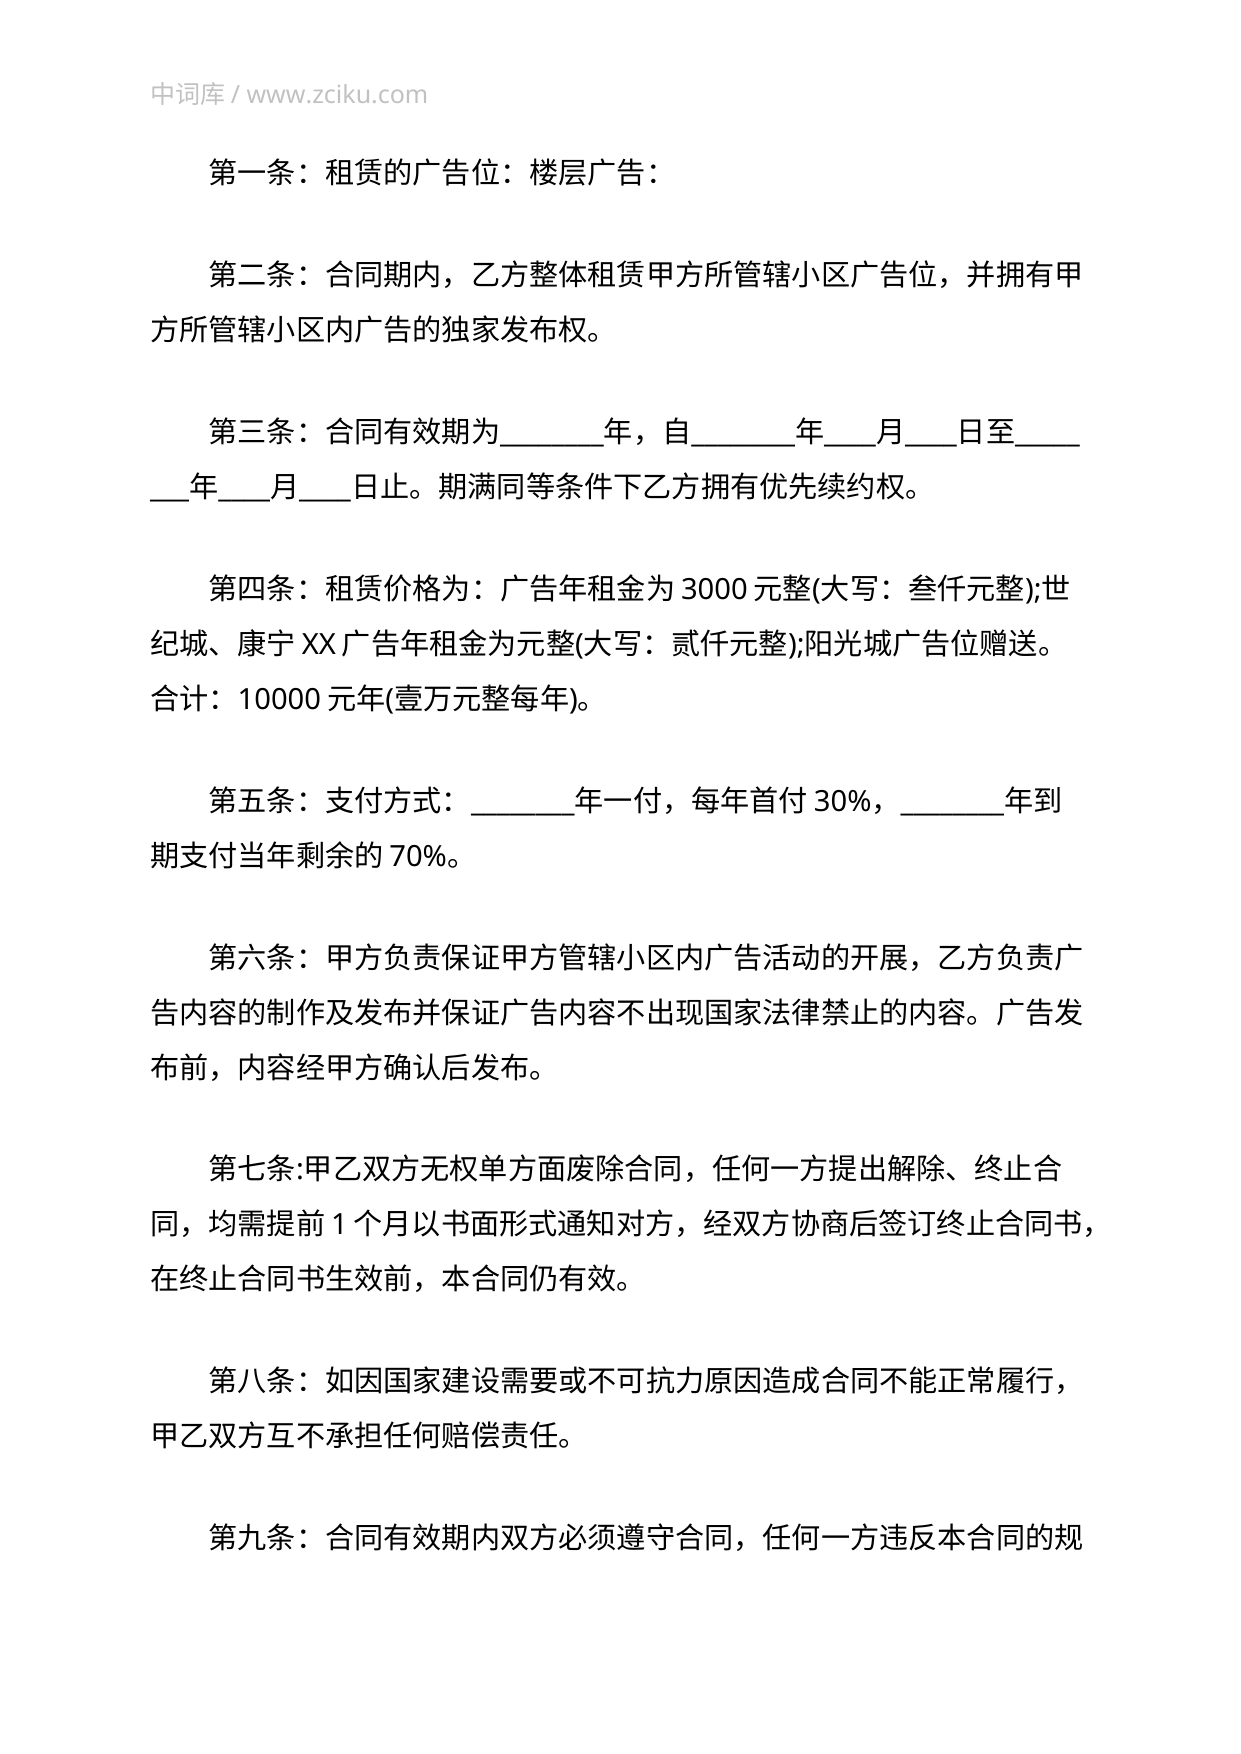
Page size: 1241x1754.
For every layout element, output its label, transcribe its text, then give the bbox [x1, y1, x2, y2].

text 第五条：支付方式：________年一付，每年首付30%，________年到期支付当年剩余的70%。 [150, 777, 1090, 875]
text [150, 1514, 1090, 1557]
text 第四条：租赁价格为：广告年租金为3000元整(大写：叁仟元整);世纪城、康宁XX广告年租金为元整(大写：贰仟元整);阳光城广告位赠送。合计：10000元年(壹万元整每年)。 [150, 565, 1090, 718]
text 第八条：如因国家建设需要或不可抗力原因造成合同不能正常履行，甲乙双方互不承担任何赔偿责任。 [150, 1358, 1090, 1455]
text 第一条：租赁的广告位：楼层广告： [150, 150, 1090, 192]
text 第六条：甲方负责保证甲方管辖小区内广告活动的开展，乙方负责广告内容的制作及发布并保证广告内容不出现国家法律禁止的内容。广告发布前，内容经甲方确认后发布。 [150, 934, 1090, 1086]
text 第三条：合同有效期为________年，自________年____月____日至________年____月____日止。期满同等条件下乙方拥有优先续约权。 [150, 408, 1090, 506]
text 第七条:甲乙双方无权单方面废除合同，任何一方提出解除、终止合同，均需提前1个月以书面形式通知对方，经双方协商后签订终止合同书，在终止合同书生效前，本合同仍有效。 [150, 1146, 1090, 1298]
text 第二条：合同期内，乙方整体租赁甲方所管辖小区广告位，并拥有甲方所管辖小区内广告的独家发布权。 [150, 252, 1090, 349]
